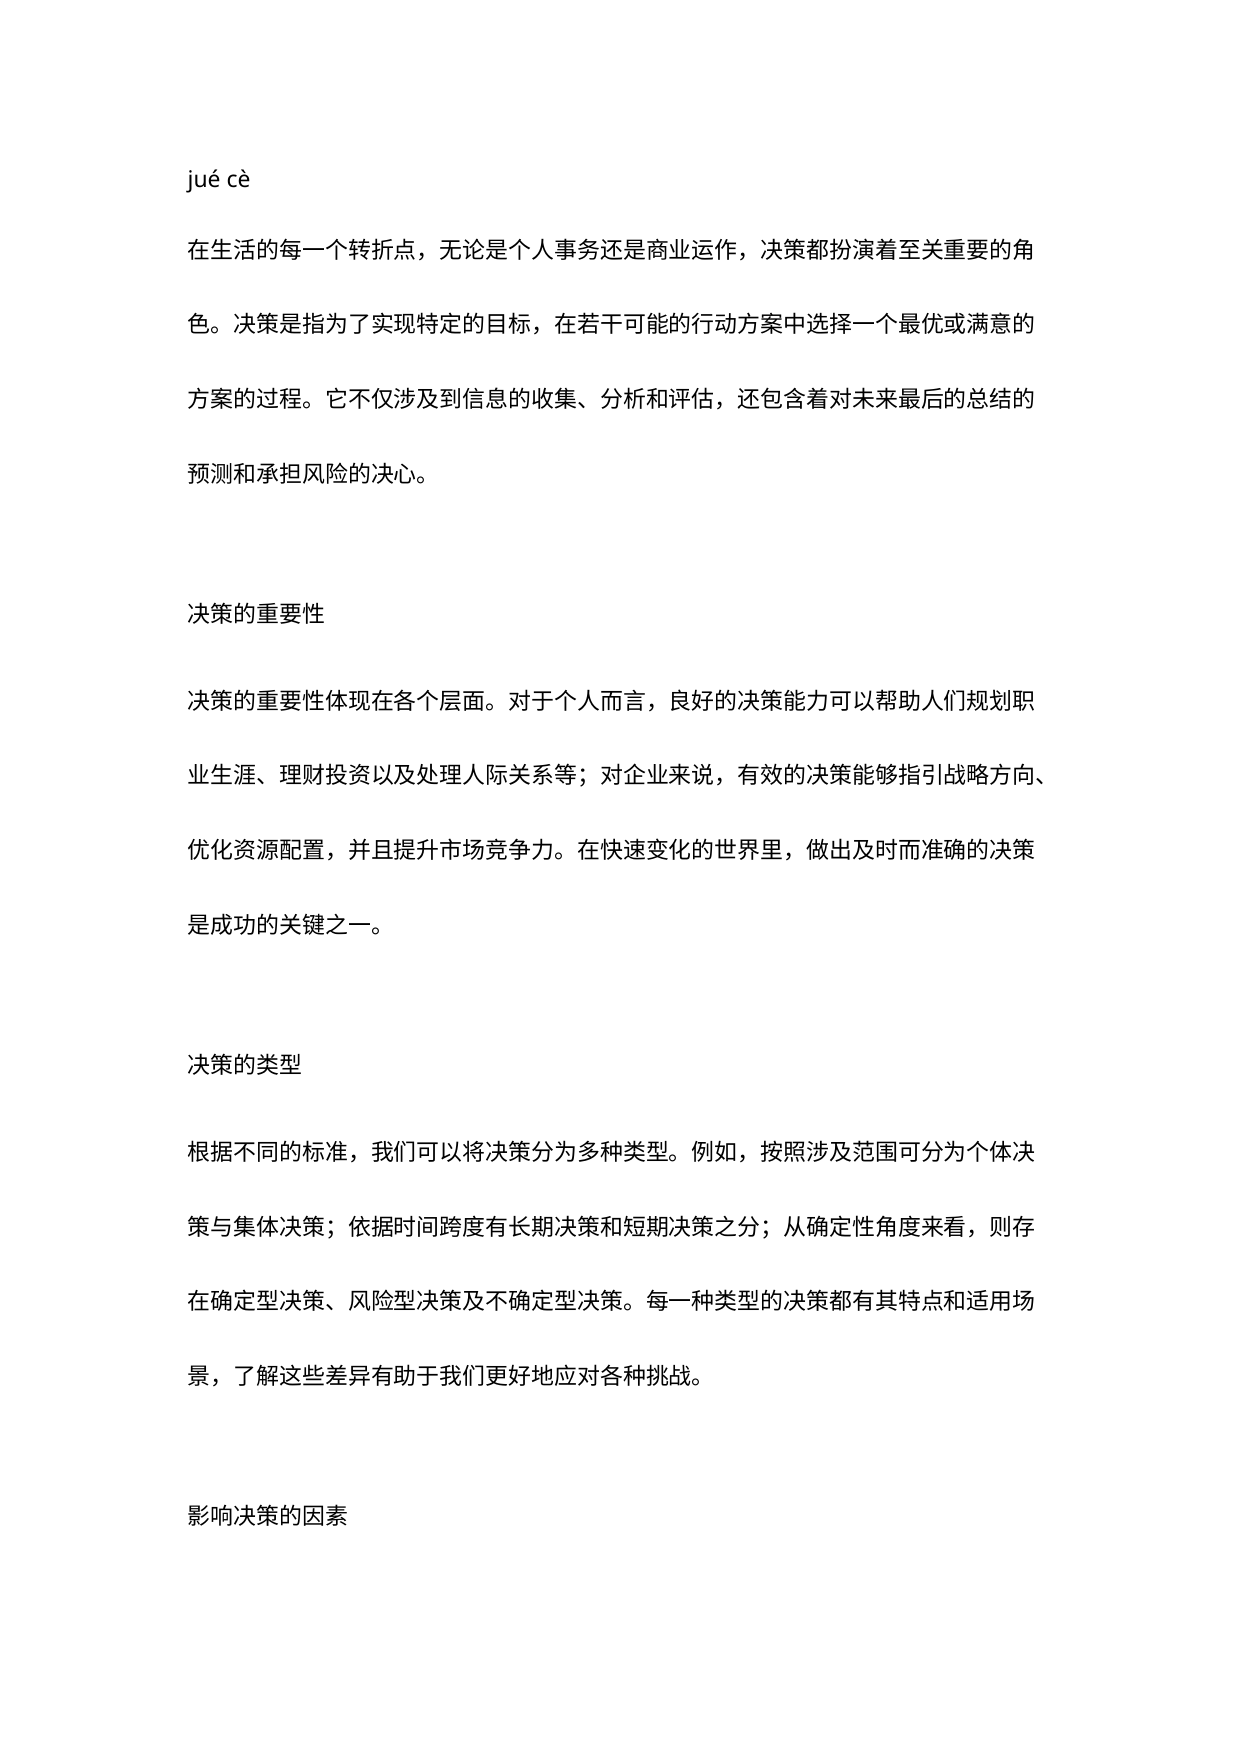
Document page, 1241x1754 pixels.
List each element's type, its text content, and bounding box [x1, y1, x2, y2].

text 决策的重要性体现在各个层面。对于个人而言，良好的决策能力可以帮助人们规划职业生涯、理财投资以及处理人际关系等；对企业来说，有效的决策能够指引战略方向、优化资源配置，并且提升市场竞争力。在快速变化的世界里，做出及时而准确的决策是成功的关键之一。 [187, 667, 1053, 956]
text 决策的重要性 [187, 580, 1053, 645]
text 在生活的每一个转折点，无论是个人事务还是商业运作，决策都扮演着至关重要的角色。决策是指为了实现特定的目标，在若干可能的行动方案中选择一个最优或满意的方案的过程。它不仅涉及到信息的收集、分析和评估，还包含着对未来最后的总结的预测和承担风险的决心。 [187, 216, 1053, 505]
text jué cè [187, 162, 1053, 194]
text 决策的类型 [187, 1031, 1053, 1096]
text 根据不同的标准，我们可以将决策分为多种类型。例如，按照涉及范围可分为个体决策与集体决策；依据时间跨度有长期决策和短期决策之分；从确定性角度来看，则存在确定型决策、风险型决策及不确定型决策。每一种类型的决策都有其特点和适用场景，了解这些差异有助于我们更好地应对各种挑战。 [187, 1118, 1053, 1407]
text 影响决策的因素 [187, 1482, 1053, 1547]
